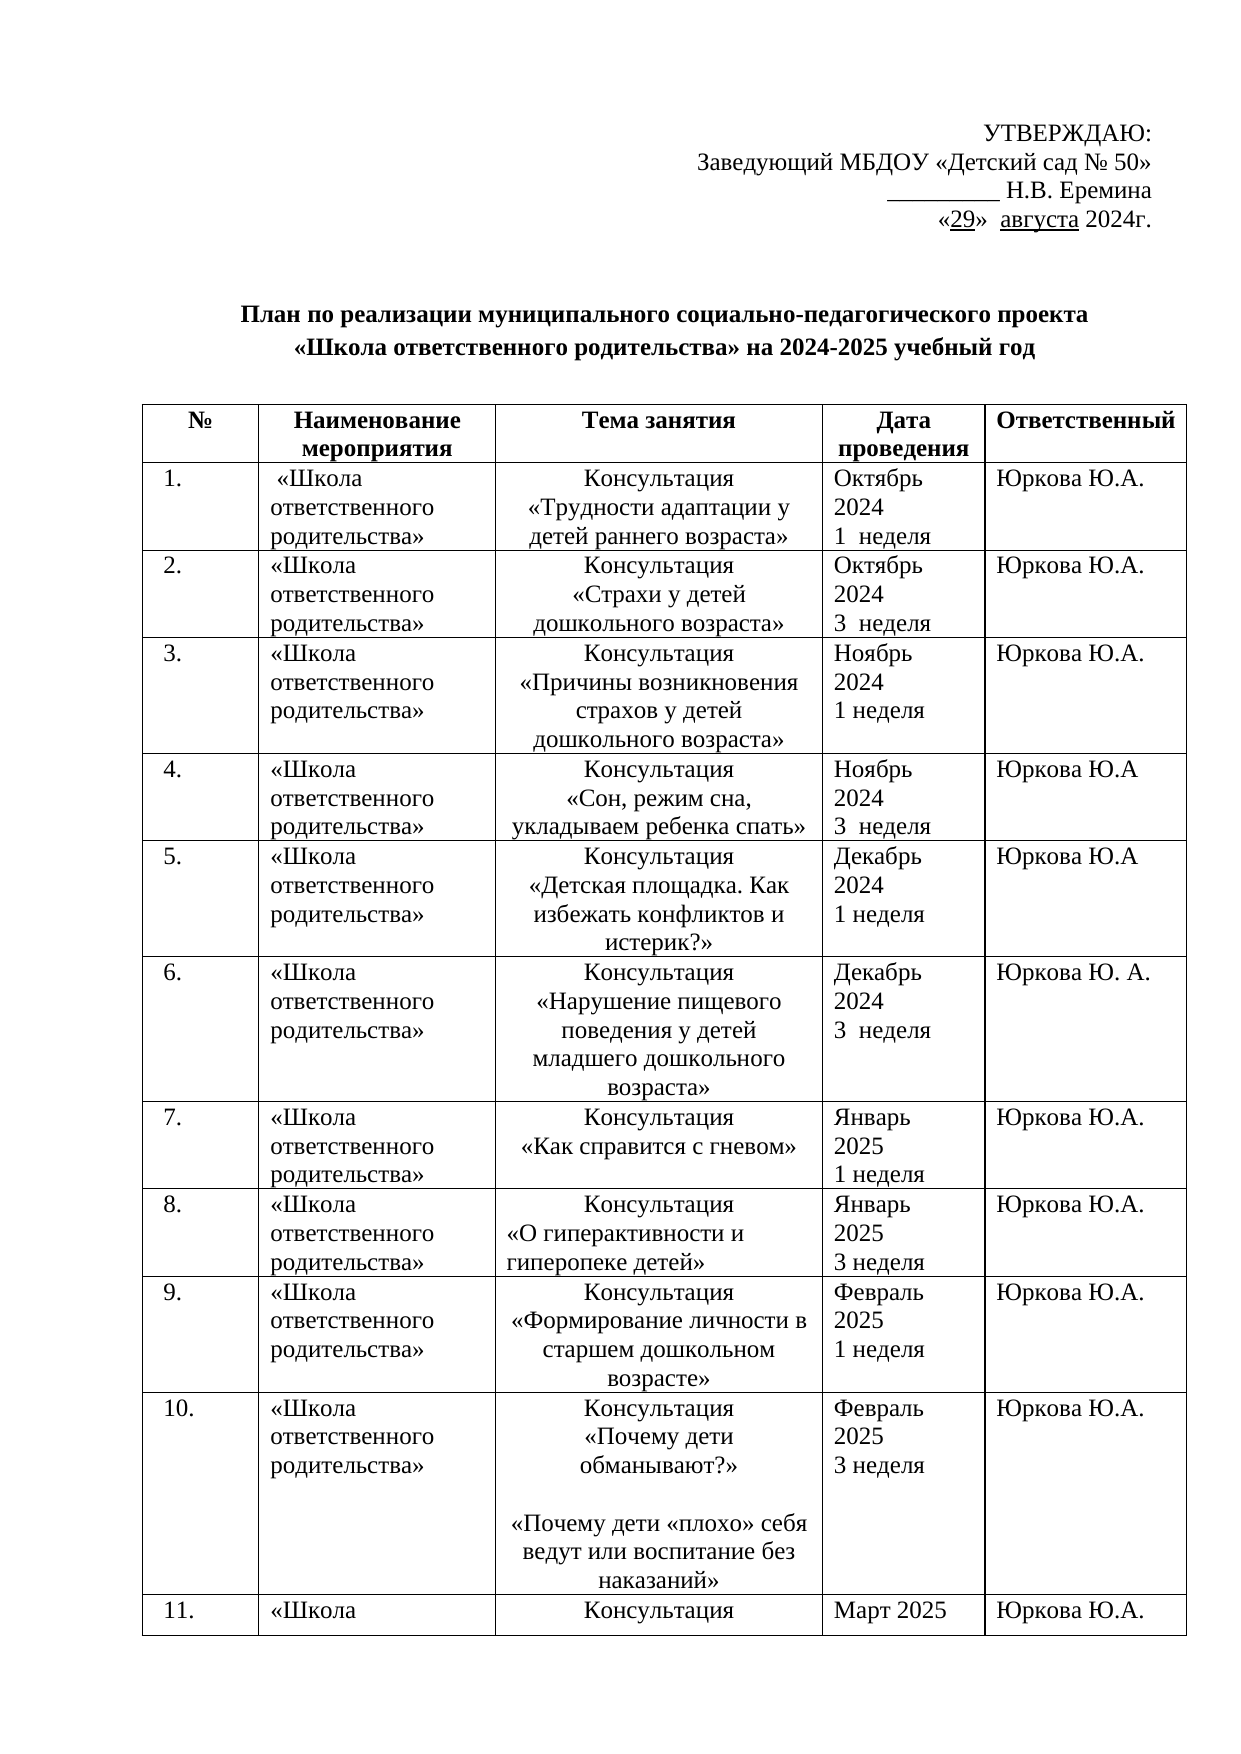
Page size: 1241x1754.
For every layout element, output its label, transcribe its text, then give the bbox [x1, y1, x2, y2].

table_cell «Школа ответственного родительства» [259, 1189, 495, 1276]
table_cell «Школа ответственного родительства» [259, 638, 495, 753]
table_cell [143, 1393, 258, 1594]
table_cell [143, 638, 258, 753]
table_cell «Школа ответственного родительства» [259, 957, 495, 1101]
table_cell Октябрь 2024 3 неделя [823, 551, 984, 637]
text «29» августа 2024г. [177, 204, 1152, 233]
table_cell Консультация «О гиперактивности и гиперопеке детей» [496, 1189, 822, 1276]
table_cell Консультация «Нарушение пищевого поведения у детей младшего дошкольного возраста» [496, 957, 822, 1101]
table_header Ответственный [986, 405, 1186, 462]
table_cell Консультация «Почему дети обманывают?» «Почему дети «плохо» себя ведут или воспитание без наказаний» [496, 1393, 822, 1594]
table_cell [143, 1277, 258, 1392]
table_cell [259, 1595, 495, 1635]
table_cell Консультация «Трудности адаптации у детей раннего возраста» [496, 463, 822, 549]
table_cell [143, 1595, 258, 1635]
table_cell Юркова Ю.А. [986, 1595, 1186, 1635]
table_header Наименование мероприятия [259, 405, 495, 462]
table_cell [496, 1595, 822, 1635]
table_cell Юркова Ю.А. [986, 551, 1186, 637]
table_cell Ноябрь 2024 1 неделя [823, 638, 984, 753]
table_cell «Школа ответственного родительства» [259, 463, 495, 549]
text «Школа ответственного родительства» на 2024-2025 учебный год [177, 332, 1152, 361]
table_cell [143, 841, 258, 956]
text УТВЕРЖДАЮ: [177, 118, 1152, 147]
table_cell Декабрь 2024 3 неделя [823, 957, 984, 1101]
table_cell [143, 1189, 258, 1276]
table_cell Консультация «Как справится с гневом» [496, 1102, 822, 1188]
table_cell [143, 754, 258, 840]
table_cell Консультация «Формирование личности в старшем дошкольном возрасте» [496, 1277, 822, 1392]
table_cell Консультация «Детская площадка. Как избежать конфликтов и истерик?» [496, 841, 822, 956]
table_cell Октябрь 2024 1 неделя [823, 463, 984, 549]
table_cell Ноябрь 2024 3 неделя [823, 754, 984, 840]
table_cell Юркова Ю.А. [986, 638, 1186, 753]
table_cell «Школа ответственного родительства» [259, 754, 495, 840]
table_header № [143, 405, 258, 462]
table_cell Юркова Ю.А [986, 754, 1186, 840]
table_cell Юркова Ю.А. [986, 1277, 1186, 1392]
table_cell Консультация «Сон, режим сна, укладываем ребенка спать» [496, 754, 822, 840]
table_cell Декабрь 2024 1 неделя [823, 841, 984, 956]
table_cell «Школа ответственного родительства» [259, 551, 495, 637]
table_cell «Школа ответственного родительства» [259, 1277, 495, 1392]
table_cell [143, 1102, 258, 1188]
table_cell Юркова Ю.А. [986, 1393, 1186, 1594]
text Заведующий МБДОУ «Детский сад № 50» [177, 147, 1152, 176]
table_cell «Школа ответственного родительства» [259, 841, 495, 956]
table_cell Консультация «Страхи у детей дошкольного возраста» [496, 551, 822, 637]
table_cell [143, 463, 258, 549]
table_cell Юркова Ю.А. [986, 1102, 1186, 1188]
text _________ Н.В. Еремина [177, 176, 1152, 204]
table_cell Юркова Ю.А [986, 841, 1186, 956]
table_cell [143, 551, 258, 637]
table_cell Юркова Ю. А. [986, 957, 1186, 1101]
table_cell Март 2025 1 неделя [823, 1595, 984, 1635]
text План по реализации муниципального социально-педагогического проекта [177, 299, 1152, 328]
table_header Дата проведения [823, 405, 984, 462]
table_cell Январь 2025 1 неделя [823, 1102, 984, 1188]
table_header Тема занятия [496, 405, 822, 462]
table_cell Февраль 2025 3 неделя [823, 1393, 984, 1594]
table_cell Консультация «Причины возникновения страхов у детей дошкольного возраста» [496, 638, 822, 753]
table_cell «Школа ответственного родительства» [259, 1102, 495, 1188]
table_cell Январь 2025 3 неделя [823, 1189, 984, 1276]
table_cell [143, 957, 258, 1101]
table_cell «Школа ответственного родительства» [259, 1393, 495, 1594]
table_cell Юркова Ю.А. [986, 1189, 1186, 1276]
table_cell Юркова Ю.А. [986, 463, 1186, 549]
table_cell Февраль 2025 1 неделя [823, 1277, 984, 1392]
